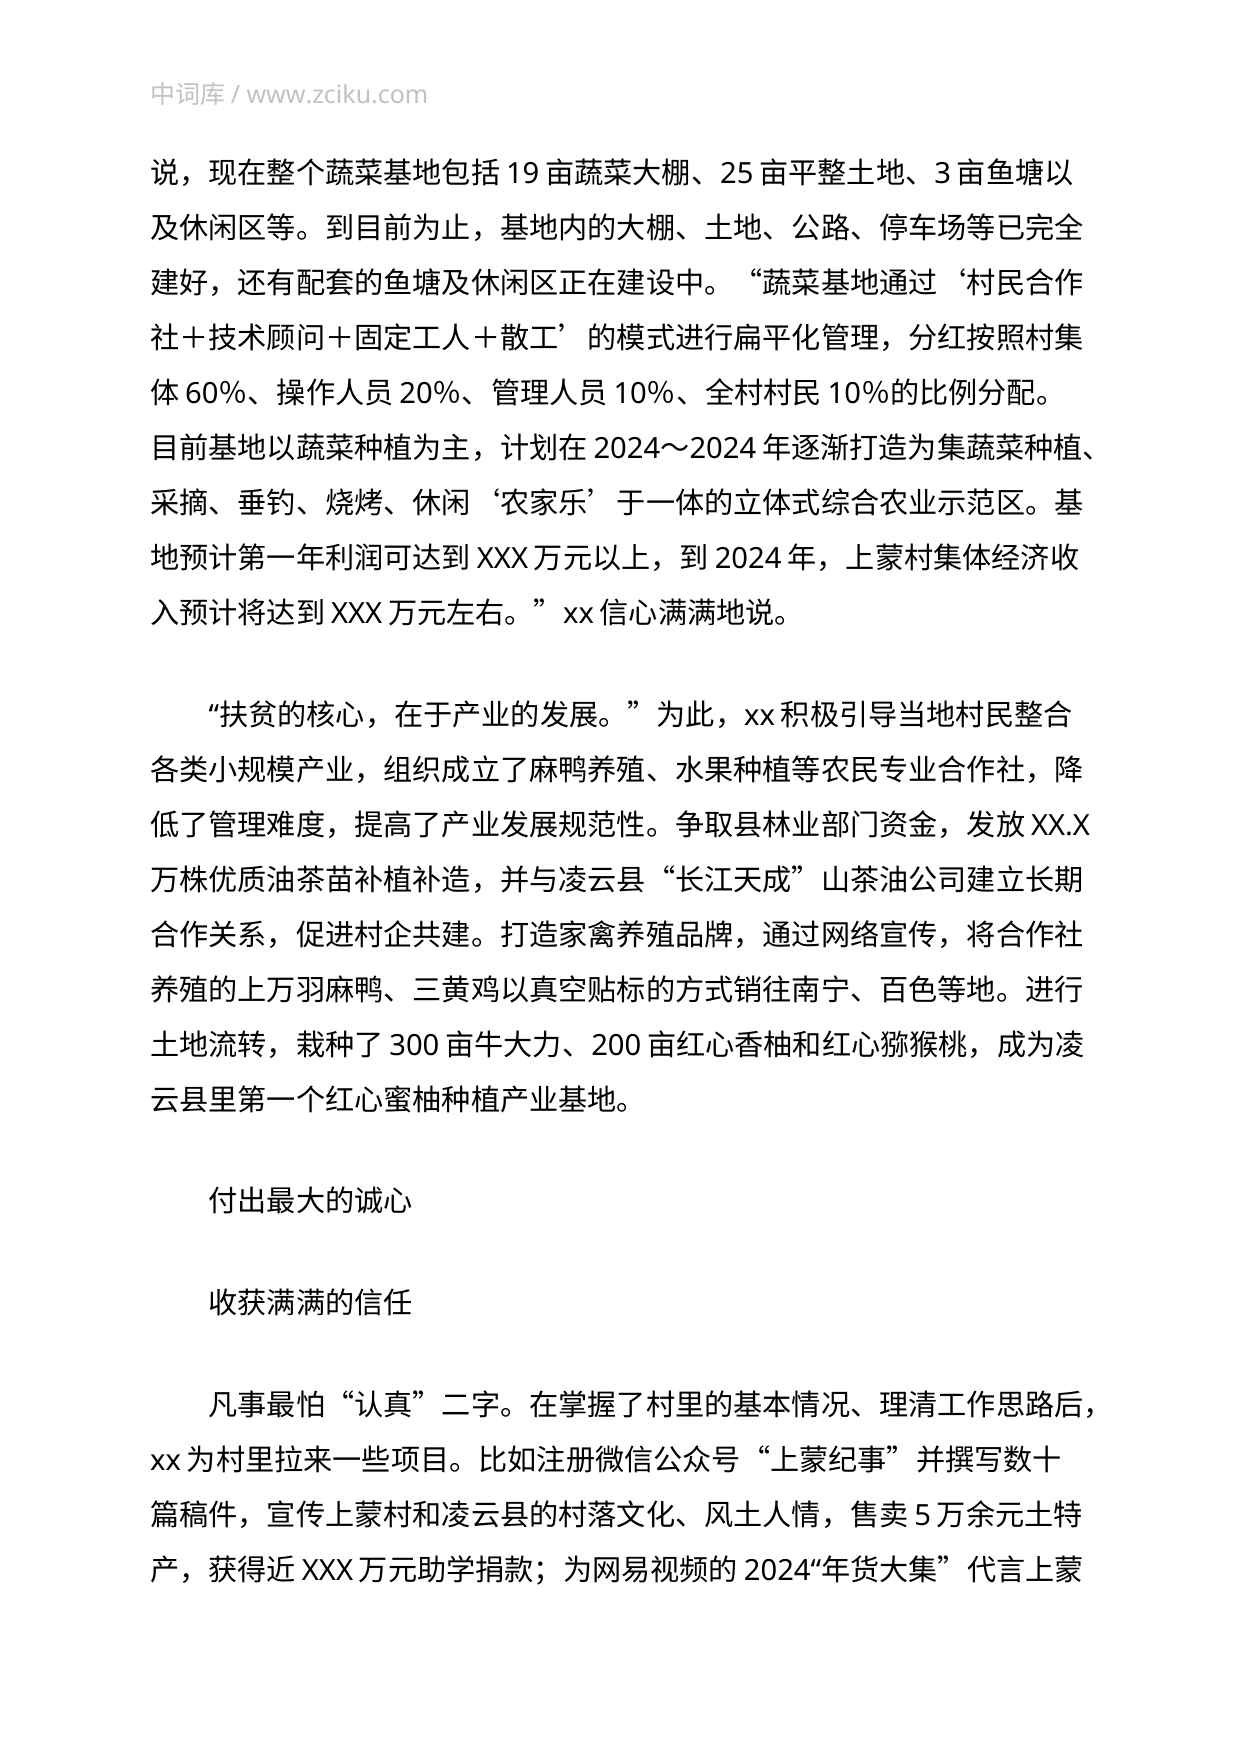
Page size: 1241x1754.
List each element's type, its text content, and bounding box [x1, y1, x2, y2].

text 付出最大的诚心 [150, 1178, 1090, 1220]
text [150, 150, 1090, 632]
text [150, 1381, 1090, 1589]
text “扶贫的核心，在于产业的发展。”为此，xx积极引导当地村民整合各类小规模产业，组织成立了麻鸭养殖、水果种植等农民专业合作社，降低了管理难度，提高了产业发展规范性。争取县林业部门资金，发放XX.X万株优质油茶苗补植补造，并与凌云县“长江天成”山茶油公司建立长期合作关系，促进村企共建。打造家禽养殖品牌，通过网络宣传，将合作社养殖的上万羽麻鸭、三黄鸡以真空贴标的方式销往南宁、百色等地。进行土地流转，栽种了300亩牛大力、200亩红心香柚和红心猕猴桃，成为凌云县里第一个红心蜜柚种植产业基地。 [150, 692, 1090, 1118]
text 收获满满的信任 [150, 1280, 1090, 1322]
